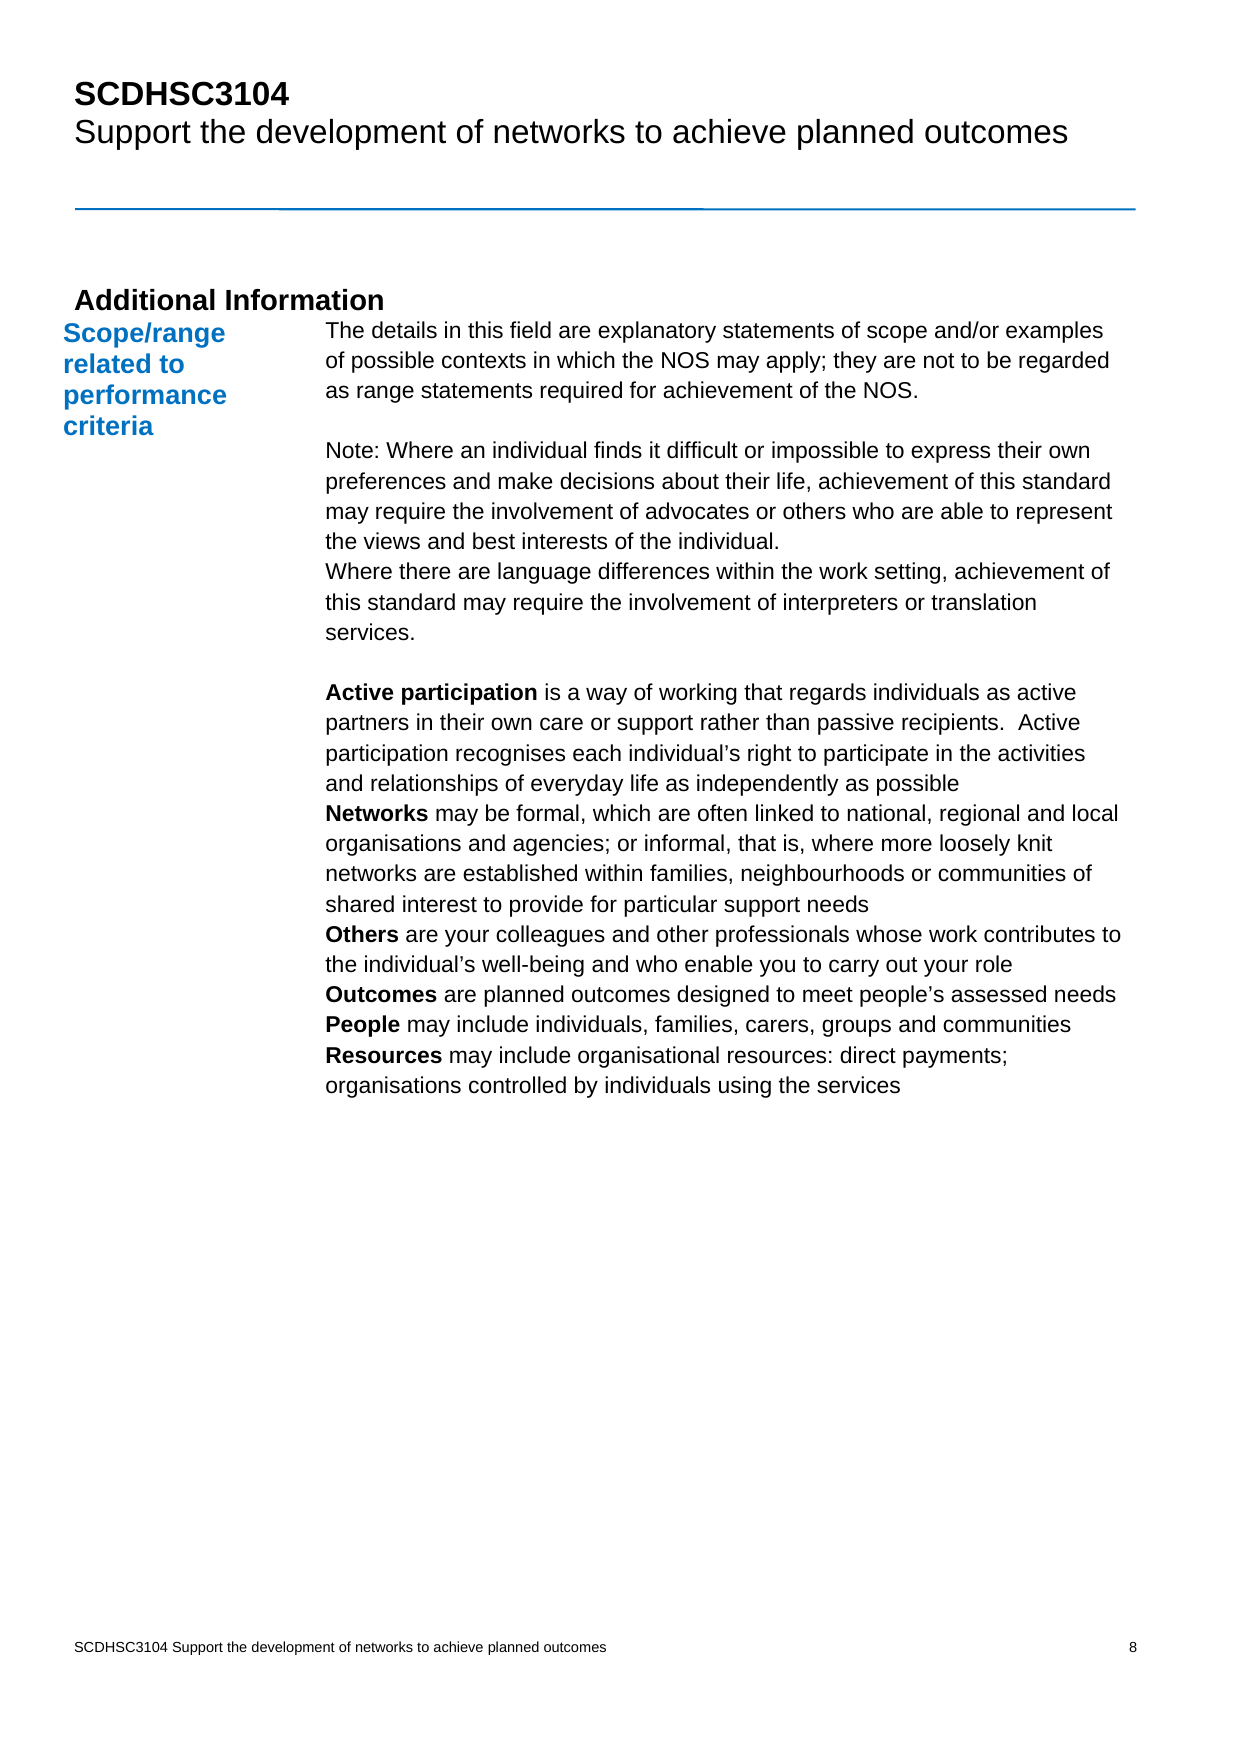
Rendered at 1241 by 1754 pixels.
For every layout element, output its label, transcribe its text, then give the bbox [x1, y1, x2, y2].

text Additional Information [74, 283, 1137, 317]
table_header The details in this field are explanatory statements of scope and/or examples of possible contexts in which the NOS may apply; they are not to be regarded as range statements required for achievement of the NOS. Note: Where an individual finds it difficult or impossible to express their own preferences and make decisions about their life, achievement of this standard may require the involvement of advocates or others who are able to represent the views and best interests of the individual. Where there are language differences within the work setting, achievement of this standard may require the involvement of interpreters or translation services. Active participation is a way of working that regards individuals as active partners in their own care or support rather than passive recipients. Active participation recognises each individual’s right to participate in the activities and relationships of everyday life as independently as possible Networks may be formal, which are often linked to national, regional and local organisations and agencies; or informal, that is, where more loosely knit networks are established within families, neighbourhoods or communities of shared interest to provide for particular support needs Others are your colleagues and other professionals whose work contributes to the individual’s well-being and who enable you to carry out your role Outcomes are planned outcomes designed to meet people’s assessed needs People may include individuals, families, carers, groups and communities Resources may include organisational resources: direct payments; organisations controlled by individuals using the services [314, 317, 1137, 1102]
table_header Scope/range related to performance criteria [52, 317, 314, 1102]
